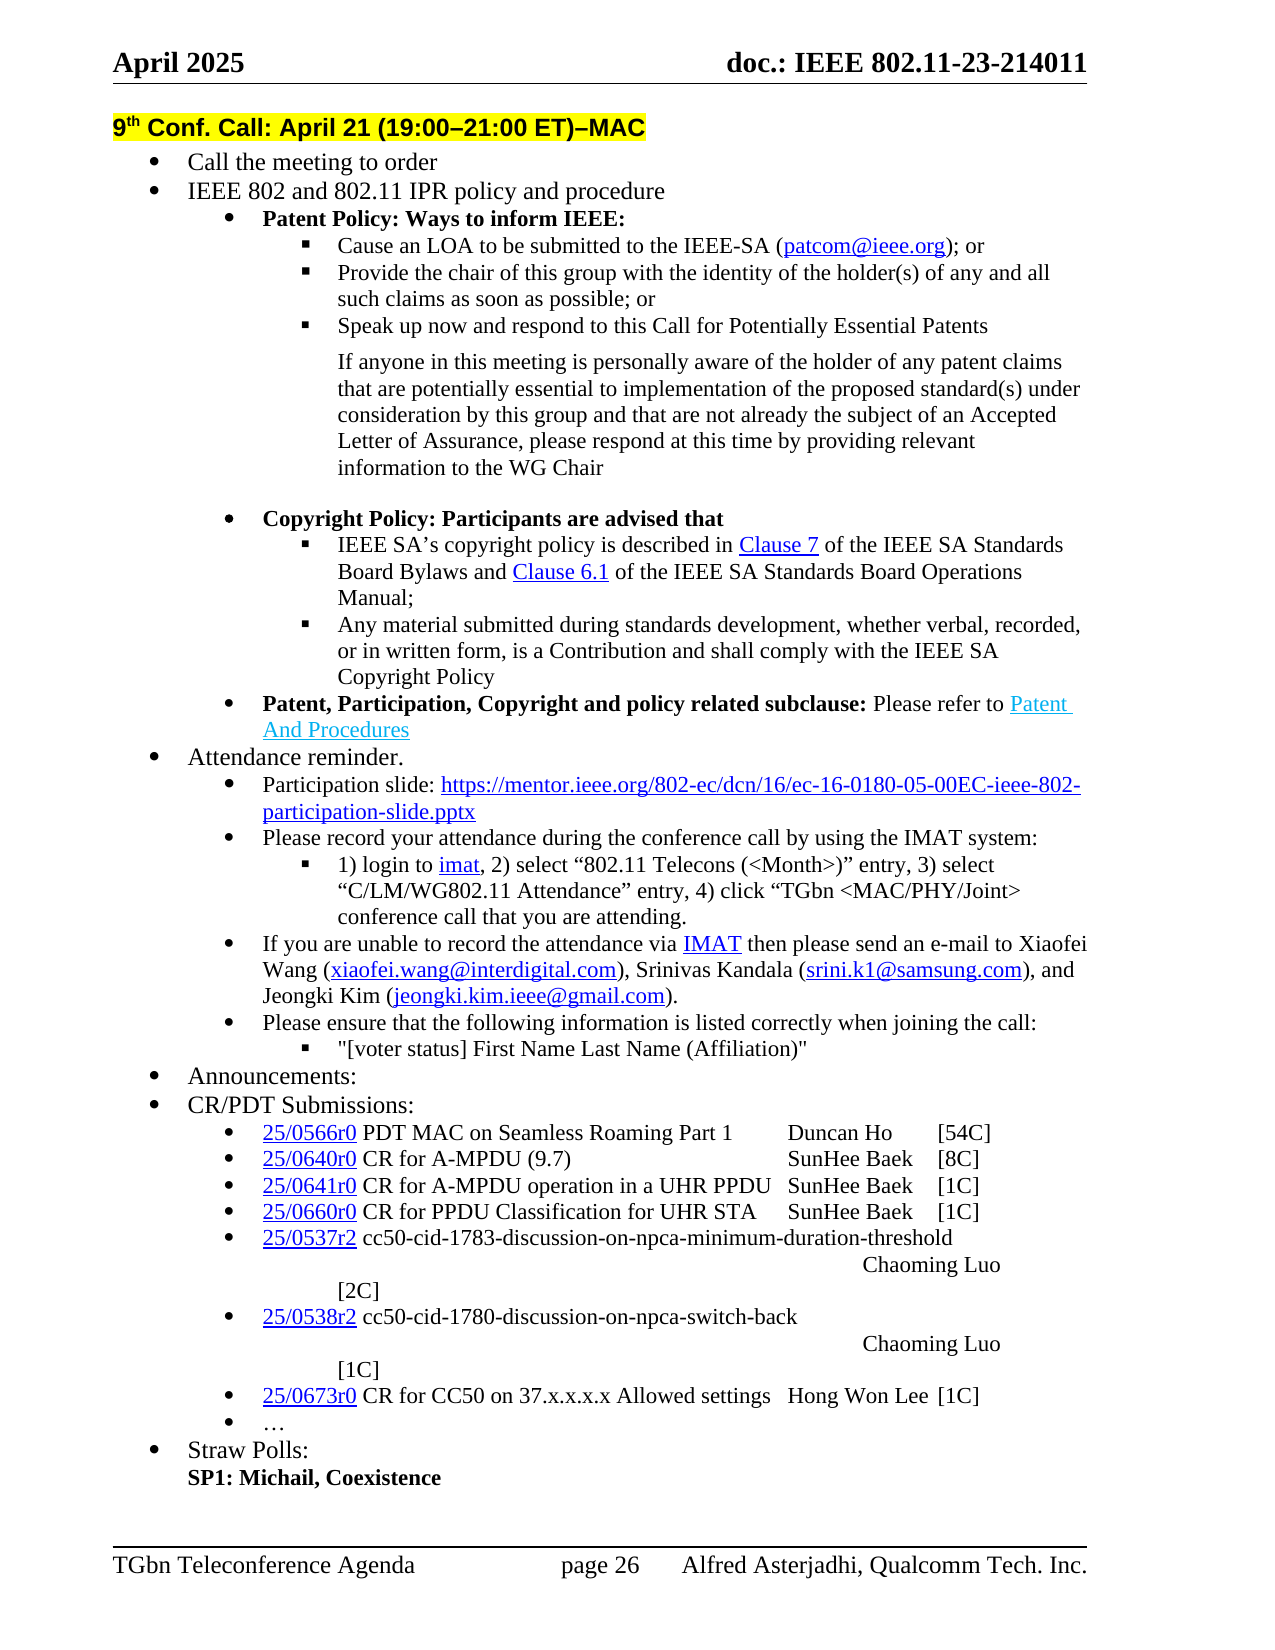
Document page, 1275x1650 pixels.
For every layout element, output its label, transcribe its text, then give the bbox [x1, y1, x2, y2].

list Copyright Policy: Participants are advised that [225, 505, 1087, 532]
list 25/0538r2 cc50-cid-1780-discussion-on-npca-switch-back Chaoming Luo [1C] [225, 1303, 1087, 1382]
subtitle 9th Conf. Call: April 21 (19:00–21:00 ET)–MAC [112, 112, 1087, 141]
list 25/0673r0 CR for CC50 on 37.x.x.x.x Allowed settings Hong Won Lee [1C] [225, 1382, 1087, 1409]
list SP1: Michail, Coexistence [187, 1464, 1087, 1490]
list Announcements: [150, 1061, 1087, 1090]
list Please record your attendance during the conference call by using the IMAT system: [225, 824, 1087, 851]
list If you are unable to record the attendance via IMAT then please send an e-mail to Xiaofei Wang (xiaofei.wang@interdigital.com), Srinivas Kandala (srini.k1@samsung.com), and Jeongki Kim (jeongki.kim.ieee@gmail.com). [225, 930, 1087, 1009]
list 25/0640r0 CR for A-MPDU (9.7) SunHee Baek [8C] [225, 1145, 1087, 1172]
list IEEE SA’s copyright policy is described in Clause 7 of the IEEE SA Standards Board Bylaws and Clause 6.1 of the IEEE SA Standards Board Operations Manual; [300, 532, 1087, 611]
list IEEE 802 and 802.11 IPR policy and procedure [150, 176, 1087, 205]
list … [225, 1409, 1087, 1435]
list Straw Polls: [150, 1435, 1087, 1464]
list 1) login to imat, 2) select “802.11 Telecons (<Month>)” entry, 3) select “C/LM/WG802.11 Attendance” entry, 4) click “TGbn <MAC/PHY/Joint> conference call that you are attending. [300, 851, 1087, 930]
list "[voter status] First Name Last Name (Affiliation)" [300, 1035, 1087, 1061]
list If anyone in this meeting is personally aware of the holder of any patent claims that are potentially essential to implementation of the proposed standard(s) under consideration by this group and that are not already the subject of an Accepted Letter of Assurance, please respond at this time by providing relevant information to the WG Chair [337, 348, 1087, 480]
list Please ensure that the following information is listed correctly when joining the call: [225, 1009, 1087, 1035]
list 25/0566r0 PDT MAC on Seamless Roaming Part 1 Duncan Ho [54C] [225, 1119, 1087, 1145]
list Attendance reminder. [150, 742, 1087, 771]
list 25/0537r2 cc50-cid-1783-discussion-on-npca-minimum-duration-threshold Chaoming Luo [2C] [225, 1224, 1087, 1303]
list CR/PDT Submissions: [150, 1090, 1087, 1119]
list Participation slide: https://mentor.ieee.org/802-ec/dcn/16/ec-16-0180-05-00EC-ieee-802-participation-slide.pptx [225, 771, 1087, 824]
list Speak up now and respond to this Call for Potentially Essential Patents [300, 312, 1087, 338]
list Provide the chair of this group with the identity of the holder(s) of any and all such claims as soon as possible; or [300, 258, 1087, 312]
list 25/0660r0 CR for PPDU Classification for UHR STA SunHee Baek [1C] [225, 1198, 1087, 1224]
list Call the meeting to order [150, 147, 1087, 176]
list Patent Policy: Ways to inform IEEE: [225, 205, 1087, 232]
list Any material submitted during standards development, whether verbal, recorded, or in written form, is a Contribution and shall comply with the IEEE SA Copyright Policy [300, 611, 1087, 690]
list 25/0641r0 CR for A-MPDU operation in a UHR PPDU SunHee Baek [1C] [225, 1172, 1087, 1198]
list Cause an LOA to be submitted to the IEEE-SA (patcom@ieee.org); or [300, 232, 1087, 258]
list Patent, Participation, Copyright and policy related subclause: Please refer to Patent And Procedures [225, 690, 1087, 742]
